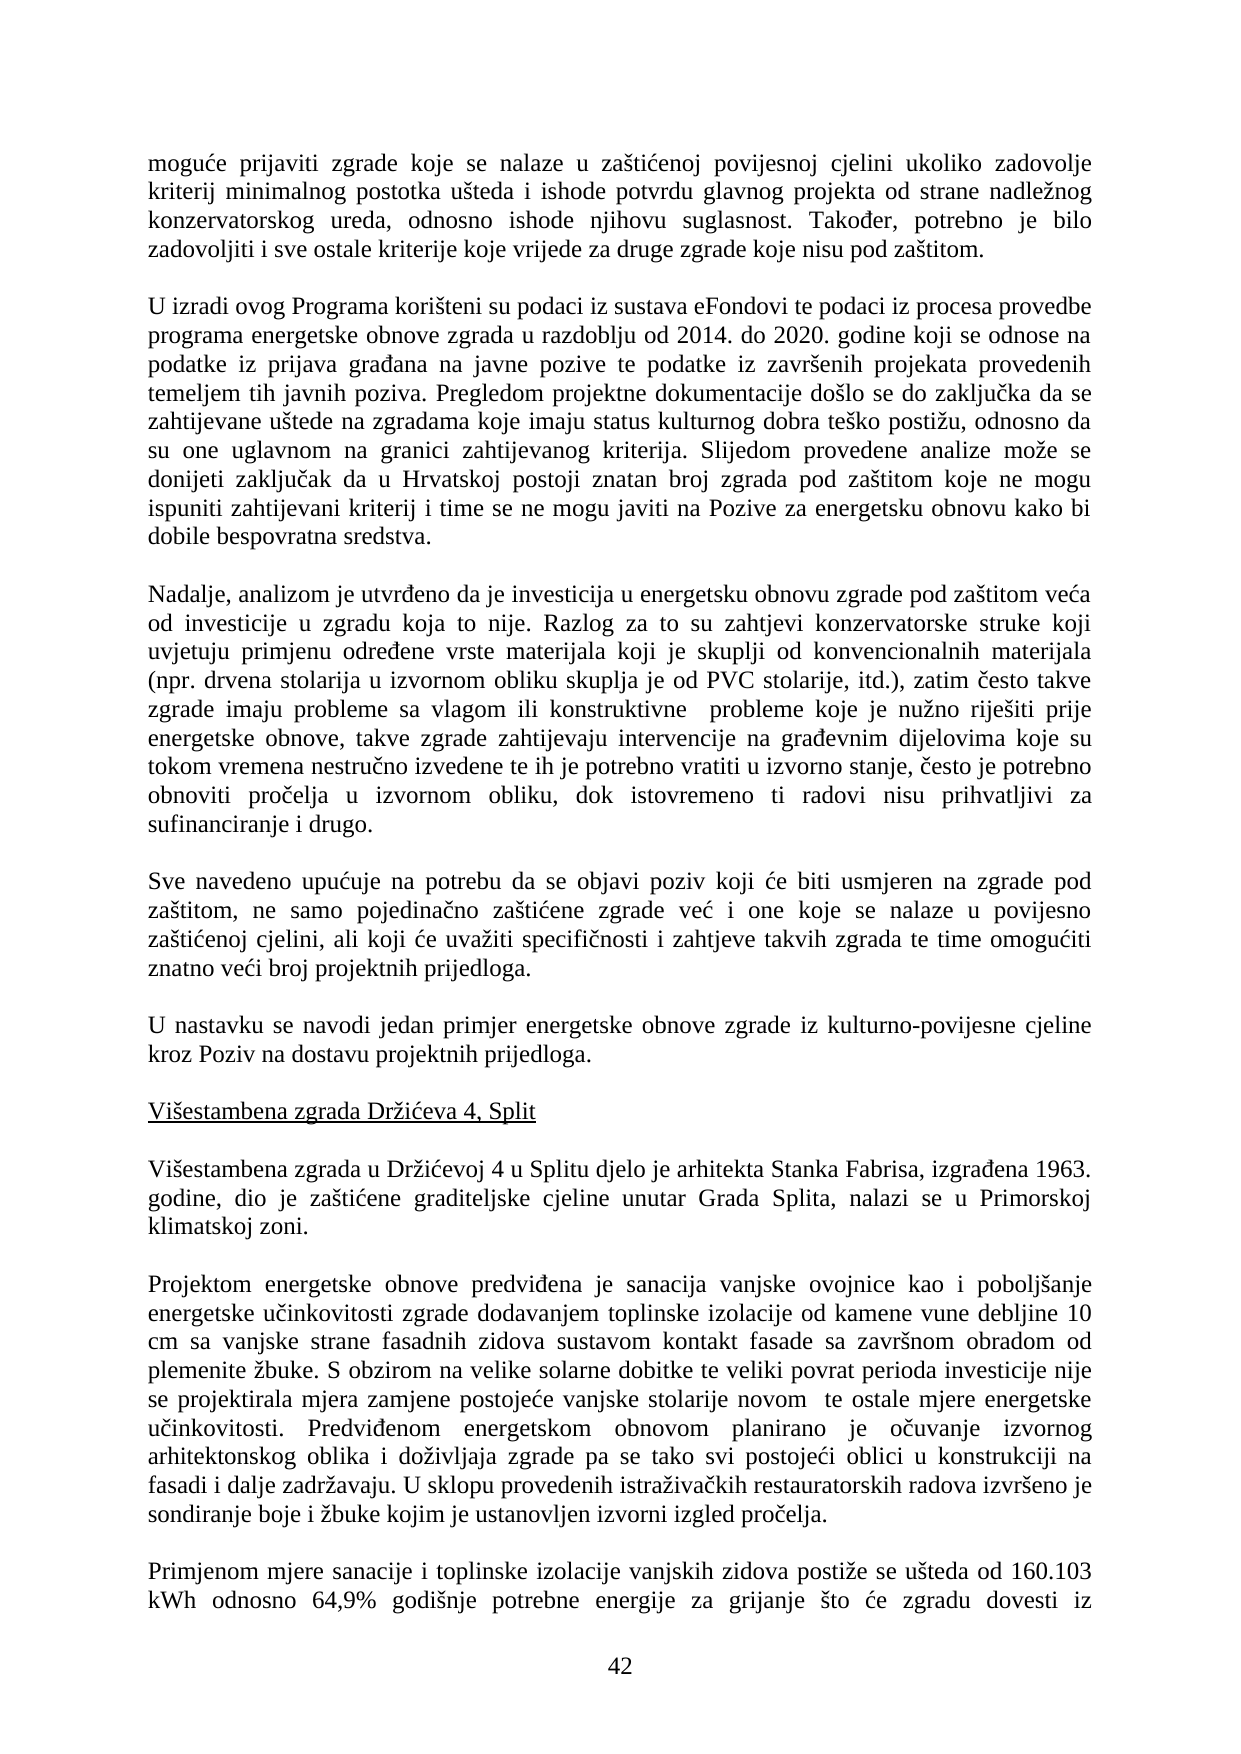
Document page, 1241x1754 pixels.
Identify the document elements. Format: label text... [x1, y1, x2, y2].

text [148, 148, 1093, 263]
text Projektom energetske obnove predviđena je sanacija vanjske ovojnice kao i poboljšanje energetske učinkovitosti zgrade dodavanjem toplinske izolacije od kamene vune debljine 10 cm sa vanjske strane fasadnih zidova sustavom kontakt fasade sa završnom obradom od plemenite žbuke. S obzirom na velike solarne dobitke te veliki povrat perioda investicije nije se projektirala mjera zamjene postojeće vanjske stolarije novom te ostale mjere energetske učinkovitosti. Predviđenom energetskom obnovom planirano je očuvanje izvornog arhitektonskog oblika i doživljaja zgrade pa se tako svi postojeći oblici u konstrukciji na fasadi i dalje zadržavaju. U sklopu provedenih istraživačkih restauratorskih radova izvršeno je sondiranje boje i žbuke kojim je ustanovljen izvorni izgled pročelja. [148, 1269, 1093, 1528]
text U nastavku se navodi jedan primjer energetske obnove zgrade iz kulturno-povijesne cjeline kroz Poziv na dostavu projektnih prijedloga. [148, 1010, 1093, 1068]
text Višestambena zgrada Držićeva 4, Split [148, 1096, 1093, 1125]
text U izradi ovog Programa korišteni su podaci iz sustava eFondovi te podaci iz procesa provedbe programa energetske obnove zgrada u razdoblju od 2014. do 2020. godine koji se odnose na podatke iz prijava građana na javne pozive te podatke iz završenih projekata provedenih temeljem tih javnih poziva. Pregledom projektne dokumentacije došlo se do zaključka da se zahtijevane uštede na zgradama koje imaju status kulturnog dobra teško postižu, odnosno da su one uglavnom na granici zahtijevanog kriterija. Slijedom provedene analize može se donijeti zaključak da u Hrvatskoj postoji znatan broj zgrada pod zaštitom koje ne mogu ispuniti zahtijevani kriterij i time se ne mogu javiti na Pozive za energetsku obnovu kako bi dobile bespovratna sredstva. [148, 291, 1093, 550]
text Nadalje, analizom je utvrđeno da je investicija u energetsku obnovu zgrade pod zaštitom veća od investicije u zgradu koja to nije. Razlog za to su zahtjevi konzervatorske struke koji uvjetuju primjenu određene vrste materijala koji je skuplji od konvencionalnih materijala (npr. drvena stolarija u izvornom obliku skuplja je od PVC stolarije, itd.), zatim često takve zgrade imaju probleme sa vlagom ili konstruktivne probleme koje je nužno riješiti prije energetske obnove, takve zgrade zahtijevaju intervencije na građevnim dijelovima koje su tokom vremena nestručno izvedene te ih je potrebno vratiti u izvorno stanje, često je potrebno obnoviti pročelja u izvornom obliku, dok istovremeno ti radovi nisu prihvatljivi za sufinanciranje i drugo. [148, 579, 1093, 838]
text Višestambena zgrada u Držićevoj 4 u Splitu djelo je arhitekta Stanka Fabrisa, izgrađena 1963. godine, dio je zaštićene graditeljske cjeline unutar Grada Splita, nalazi se u Primorskoj klimatskoj zoni. [148, 1154, 1093, 1240]
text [148, 1556, 1093, 1614]
text Sve navedeno upućuje na potrebu da se objavi poziv koji će biti usmjeren na zgrade pod zaštitom, ne samo pojedinačno zaštićene zgrade već i one koje se nalaze u povijesno zaštićenoj cjelini, ali koji će uvažiti specifičnosti i zahtjeve takvih zgrada te time omogućiti znatno veći broj projektnih prijedloga. [148, 866, 1093, 981]
